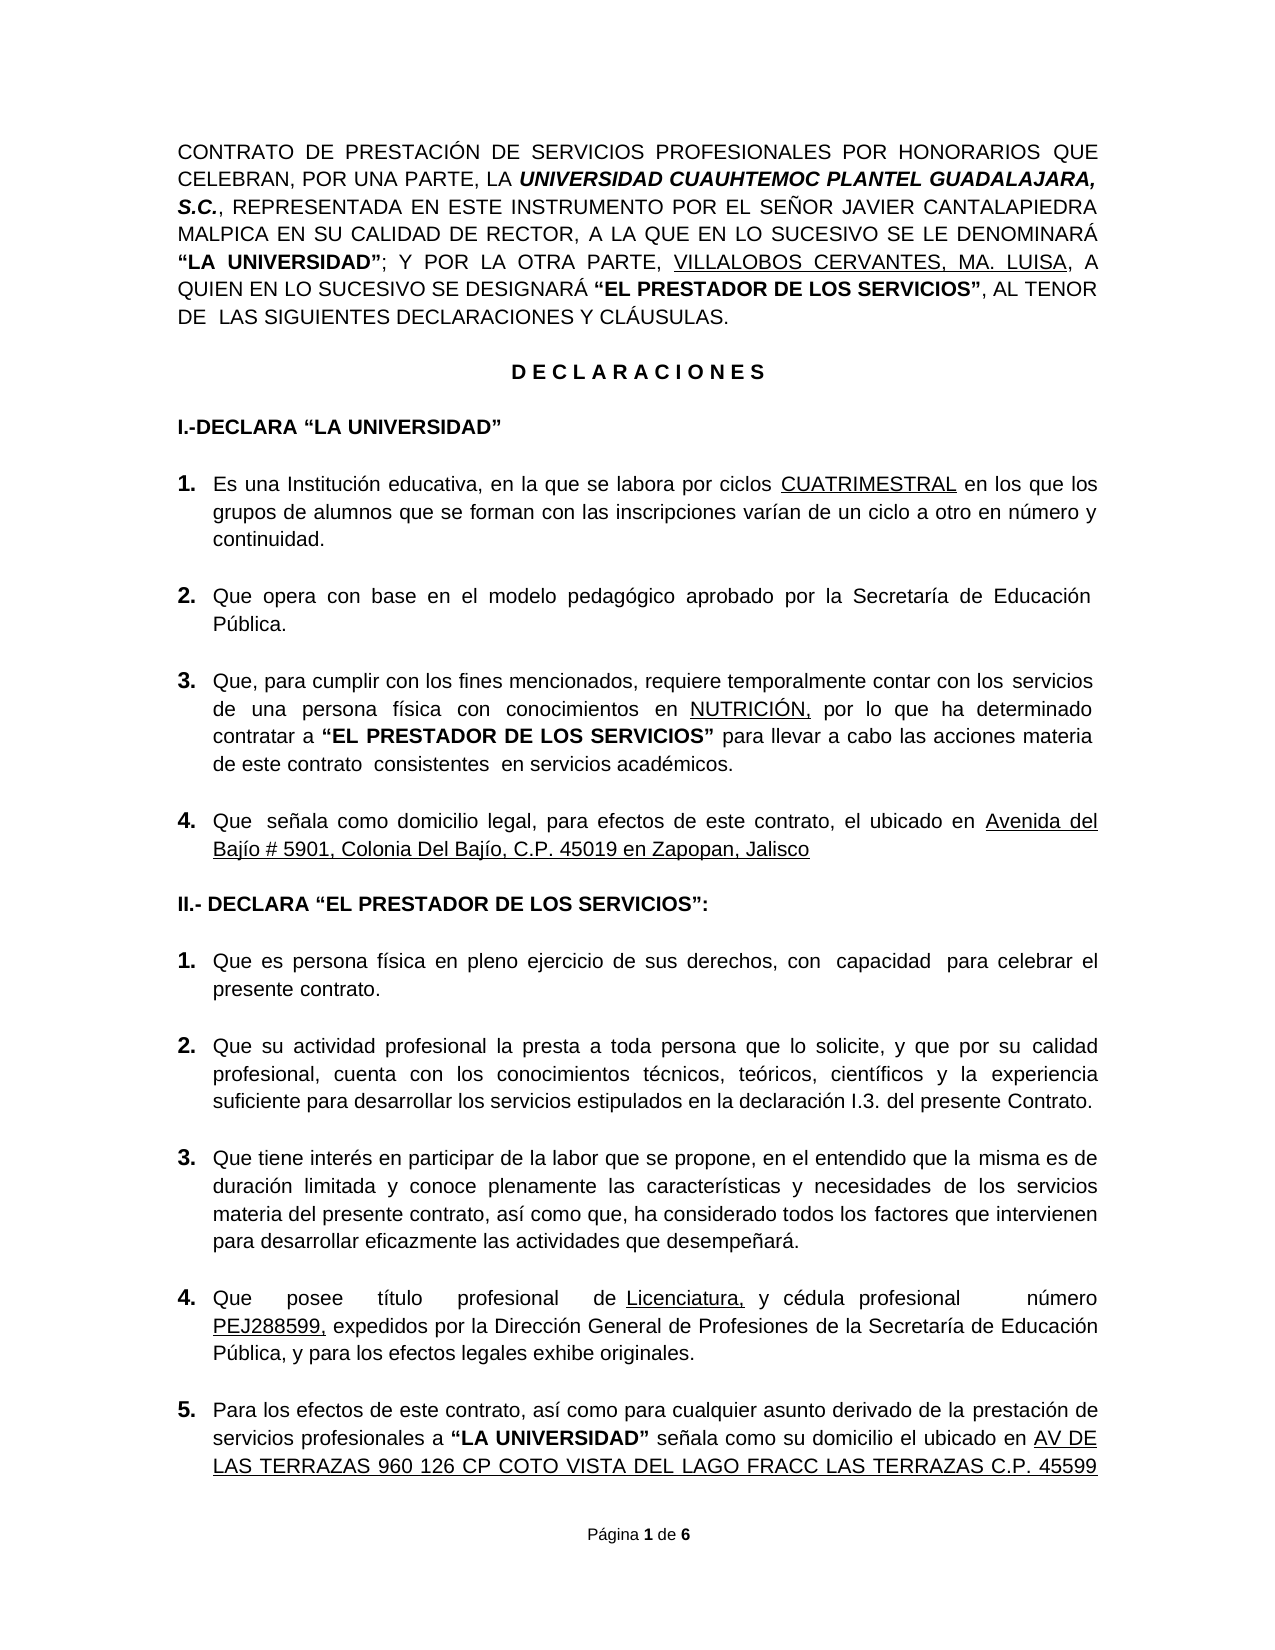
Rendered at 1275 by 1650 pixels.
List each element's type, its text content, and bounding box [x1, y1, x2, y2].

text CONTRATO DE PRESTACIÓN DE SERVICIOS PROFESIONALES POR HONORARIOS QUE CELEBRAN, POR UNA PARTE, LA UNIVERSIDAD CUAUHTEMOC PLANTEL GUADALAJARA, S.C., REPRESENTADA EN ESTE INSTRUMENTO POR EL SEÑOR JAVIER CANTALAPIEDRA MALPICA EN SU CALIDAD DE RECTOR, A LA QUE EN LO SUCESIVO SE LE DENOMINARÁ “LA UNIVERSIDAD”; Y POR LA OTRA PARTE, VILLALOBOS CERVANTES, MA. LUISA, A QUIEN EN LO SUCESIVO SE DESIGNARÁ “EL PRESTADOR DE LOS SERVICIOS”, AL TENOR DE LAS SIGUIENTES DECLARACIONES Y CLÁUSULAS. [177, 139, 1098, 328]
list Que opera con base en el modelo pedagógico aprobado por la Secretaría de Educación Pública. [177, 582, 1092, 636]
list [177, 1396, 1098, 1478]
subtitle II.- DECLARA “EL PRESTADOR DE LOS SERVICIOS”: [177, 892, 1110, 916]
list Que señala como domicilio legal, para efectos de este contrato, el ubicado en Avenida del Bajío # 5901, Colonia Del Bajío, C.P. 45019 en Zapopan, Jalisco [177, 807, 1098, 861]
list Que tiene interés en participar de la labor que se propone, en el entendido que la misma es de duración limitada y conoce plenamente las características y necesidades de los servicios materia del presente contrato, así como que, ha considerado todos los factores que intervienen para desarrollar eficazmente las actividades que desempeñará. [177, 1144, 1098, 1253]
list Que, para cumplir con los fines mencionados, requiere temporalmente contar con los servicios de una persona física con conocimientos en NUTRICIÓN, por lo que ha determinado contratar a “EL PRESTADOR DE LOS SERVICIOS” para llevar a cabo las acciones materia de este contrato consistentes en servicios académicos. [177, 667, 1093, 776]
text I.-DECLARA “LA UNIVERSIDAD” [177, 414, 1110, 438]
list Que su actividad profesional la presta a toda persona que lo solicite, y que por su calidad profesional, cuenta con los conocimientos técnicos, teóricos, científicos y la experiencia suficiente para desarrollar los servicios estipulados en la declaración I.3. del presente Contrato. [177, 1032, 1098, 1113]
list Es una Institución educativa, en la que se labora por ciclos CUATRIMESTRAL en los que los grupos de alumnos que se forman con las inscripciones varían de un ciclo a otro en número y continuidad. [177, 469, 1098, 551]
list Que posee título profesional de Licenciatura, y cédula profesional número PEJ288599, expedidos por la Dirección General de Profesiones de la Secretaría de Educación Pública, y para los efectos legales exhibe originales. [177, 1284, 1098, 1365]
list Que es persona física en pleno ejercicio de sus derechos, con capacidad para celebrar el presente contrato. [177, 947, 1098, 1001]
subtitle D E C L A R A C I O N E S [177, 359, 1098, 383]
